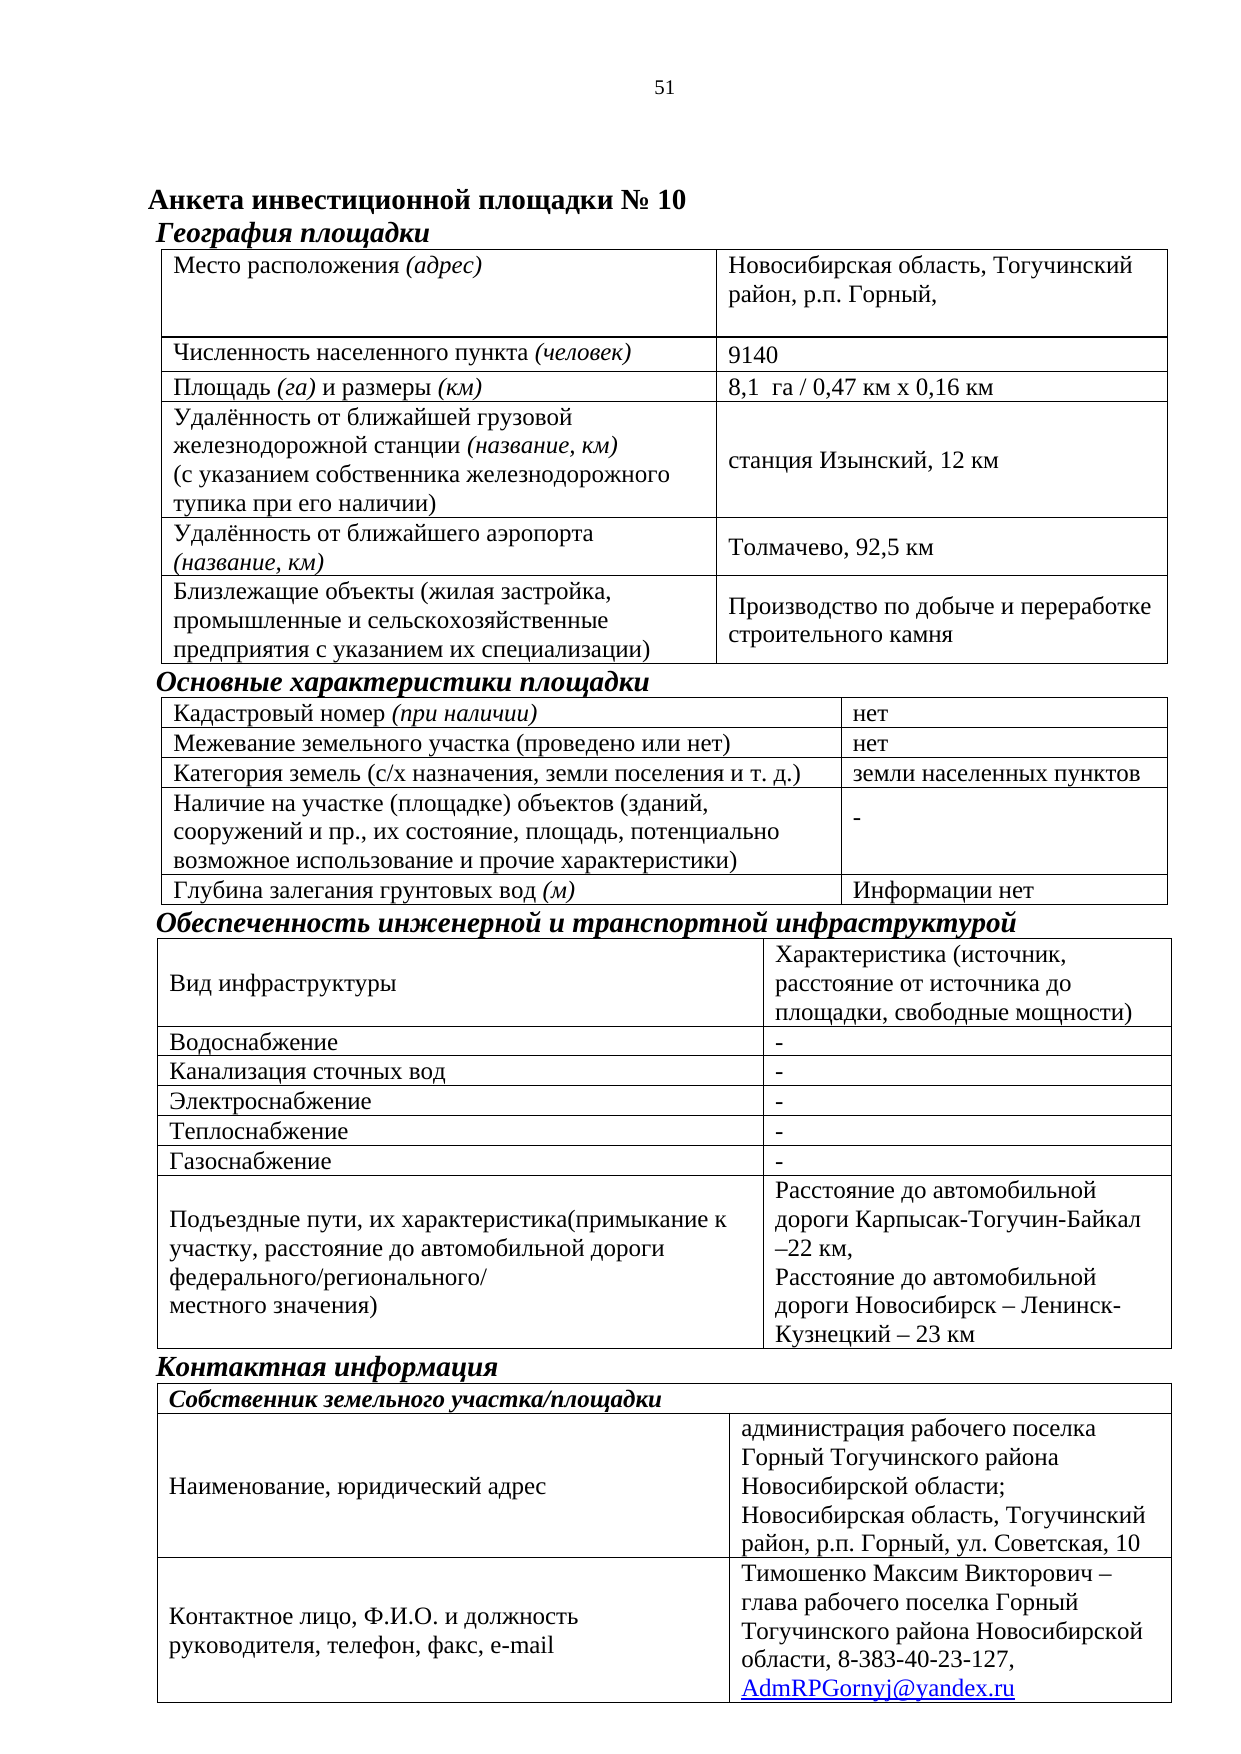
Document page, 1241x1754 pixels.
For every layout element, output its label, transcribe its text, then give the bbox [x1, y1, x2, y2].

table_cell администрация рабочего поселка Горный Тогучинского района Новосибирской области; Новосибирская область, Тогучинский район, р.п. Горный, ул. Советская, 10 [730, 1414, 1171, 1557]
table_cell - [764, 1027, 1171, 1055]
table_cell Тимошенко Максим Викторович – глава рабочего поселка Горный Тогучинского района Новосибирской области, 8-383-40-23-127, AdmRPGornyj@yandex.ru [730, 1558, 1171, 1702]
table_cell Подъездные пути, их характеристика(примыкание к участку, расстояние до автомобильной дороги федерального/регионального/ местного значения) [158, 1176, 763, 1348]
table_cell Наименование, юридический адрес [158, 1414, 729, 1557]
table_cell - [764, 1146, 1171, 1174]
table_cell Водоснабжение [158, 1027, 763, 1055]
table_cell 8,1 га / 0,47 км х 0,16 км [717, 372, 1167, 401]
table_header Новосибирская область, Тогучинский район, р.п. Горный, [717, 250, 1167, 336]
table_cell Численность населенного пункта (человек) [162, 338, 716, 371]
table_cell 9140 [717, 338, 1167, 371]
table_cell станция Изынский, 12 км [717, 402, 1167, 517]
table_cell - [764, 1116, 1171, 1145]
table_cell Близлежащие объекты (жилая застройка, промышленные и сельскохозяйственные предприятия с указанием их специализации) [162, 576, 716, 663]
table_cell Площадь (га) и размеры (км) [162, 372, 716, 401]
text Основные характеристики площадки [156, 664, 1181, 697]
table_cell Удалённость от ближайшей грузовой железнодорожной станции (название, км) (с указанием собственника железнодорожного тупика при его наличии) [162, 402, 716, 517]
table_cell Производство по добыче и переработке строительного камня [717, 576, 1167, 663]
text Анкета инвестиционной площадки № 10 [148, 182, 1181, 216]
table_cell Удалённость от ближайшего аэропорта (название, км) [162, 518, 716, 575]
table_header нет [842, 698, 1167, 727]
table_cell - [764, 1086, 1171, 1115]
table_cell нет [842, 728, 1167, 757]
table_header Собственник земельного участка/площадки [158, 1384, 1171, 1412]
table_cell Контактное лицо, Ф.И.О. и должность руководителя, телефон, факс, e-mail [158, 1558, 729, 1702]
table_cell земли населенных пунктов [842, 758, 1167, 787]
table_cell Информации нет [842, 875, 1167, 904]
table_cell Расстояние до автомобильной дороги Карпысак-Тогучин-Байкал –22 км, Расстояние до автомобильной дороги Новосибирск – Ленинск-Кузнецкий – 23 км [764, 1176, 1171, 1348]
table_cell Категория земель (с/х назначения, земли поселения и т. д.) [162, 758, 841, 787]
table_header Вид инфраструктуры [158, 939, 763, 1026]
text Обеспеченность инженерной и транспортной инфраструктурой [156, 905, 1181, 938]
table_header Кадастровый номер (при наличии) [162, 698, 841, 727]
text География площадки [156, 216, 1181, 249]
text Контактная информация [156, 1349, 1181, 1383]
table_cell Межевание земельного участка (проведено или нет) [162, 728, 841, 757]
table_header Характеристика (источник, расстояние от источника до площадки, свободные мощности) [764, 939, 1171, 1026]
table_cell Толмачево, 92,5 км [717, 518, 1167, 575]
table_cell Электроснабжение [158, 1086, 763, 1115]
table_cell - [764, 1056, 1171, 1085]
table_cell Наличие на участке (площадке) объектов (зданий, сооружений и пр., их состояние, площадь, потенциально возможное использование и прочие характеристики) [162, 788, 841, 874]
table_cell Газоснабжение [158, 1146, 763, 1174]
table_header Место расположения (адрес) [162, 250, 716, 336]
table_cell Теплоснабжение [158, 1116, 763, 1145]
table_cell Канализация сточных вод [158, 1056, 763, 1085]
table_cell Глубина залегания грунтовых вод (м) [162, 875, 841, 904]
table_cell - [842, 788, 1167, 874]
